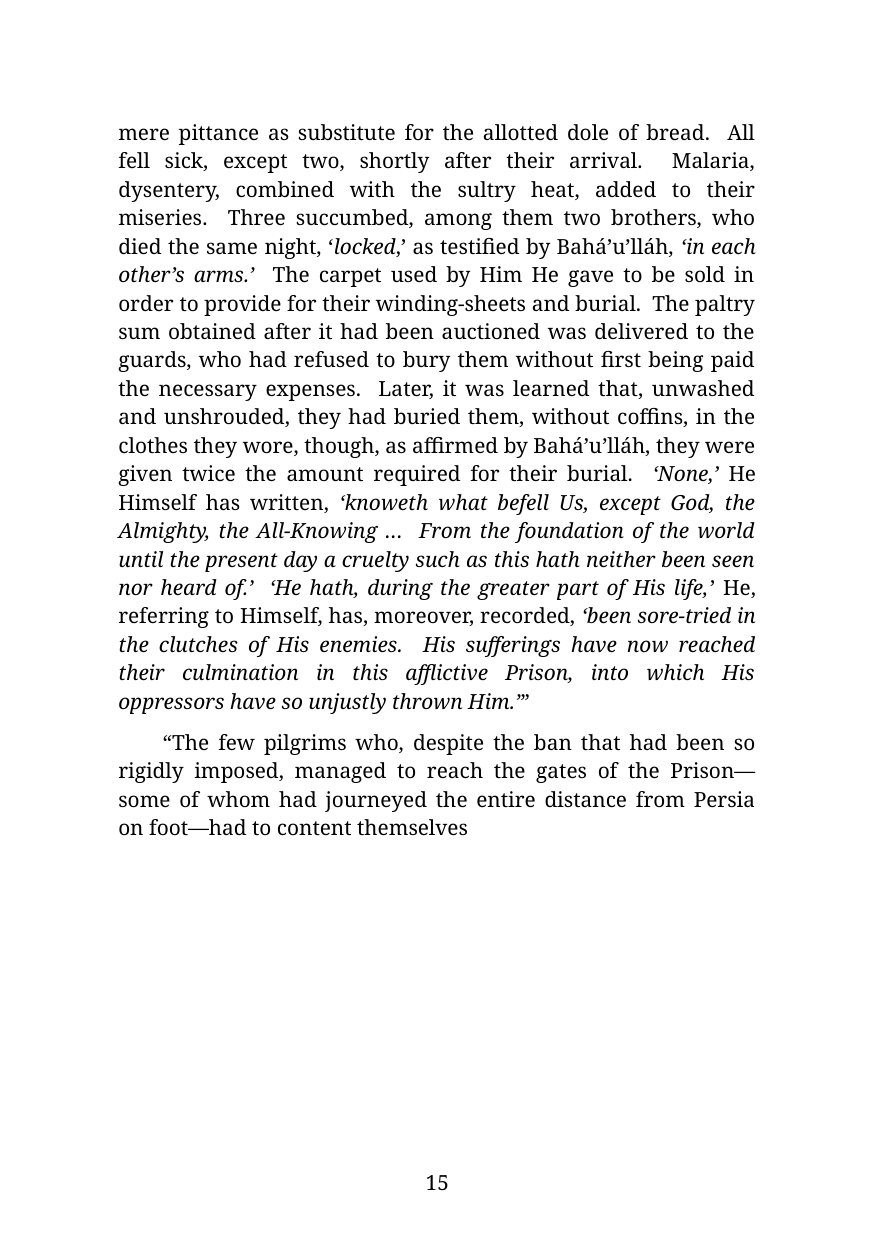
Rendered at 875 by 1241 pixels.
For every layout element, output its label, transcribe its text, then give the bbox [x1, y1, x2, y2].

text mere pittance as substitute for the allotted dole of bread. All fell sick, except two, shortly after their arrival. Malaria, dysentery, combined with the sultry heat, added to their miseries. Three succumbed, among them two brothers, who died the same night, ‘locked,’ as testified by Bahá’u’lláh, ‘in each other’s arms.’ The carpet used by Him He gave to be sold in order to provide for their winding-sheets and burial. The paltry sum obtained after it had been auctioned was delivered to the guards, who had refused to bury them without first being paid the necessary expenses. Later, it was learned that, unwashed and unshrouded, they had buried them, without coffins, in the clothes they wore, though, as affirmed by Bahá’u’lláh, they were given twice the amount required for their burial. ‘None,’ He Himself has written, ‘knoweth what befell Us, except God, the Almighty, the All-Knowing … From the foundation of the world until the present day a cruelty such as this hath neither been seen nor heard of.’ ‘He hath, during the greater part of His life,’ He, referring to Himself, has, moreover, recorded, ‘been sore-tried in the clutches of His enemies. His sufferings have now reached their culmination in this afflictive Prison, into which His oppressors have so unjustly thrown Him.’” [118, 118, 756, 715]
text “The few pilgrims who, despite the ban that had been so rigidly imposed, managed to reach the gates of the Prison—some of whom had journeyed the entire distance from Persia on foot—had to content themselves [118, 728, 756, 842]
